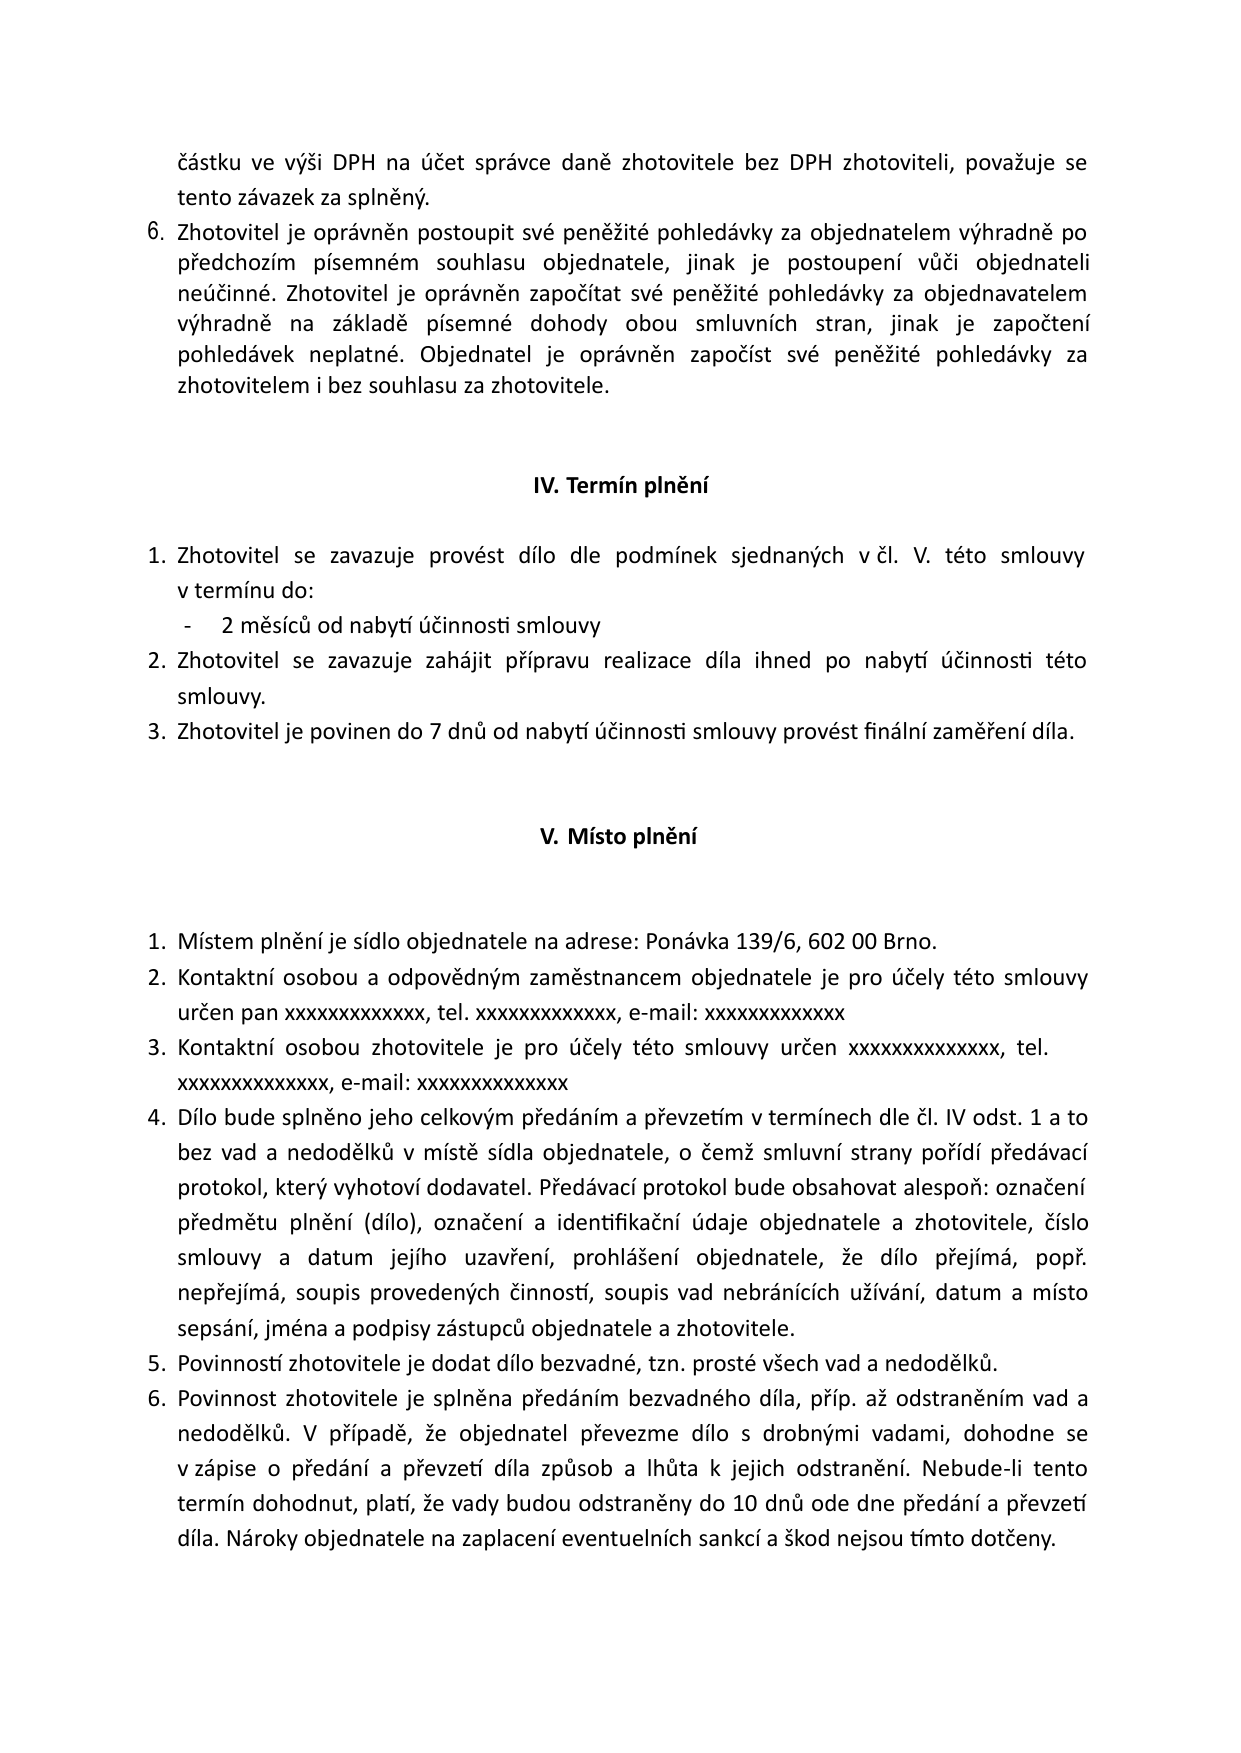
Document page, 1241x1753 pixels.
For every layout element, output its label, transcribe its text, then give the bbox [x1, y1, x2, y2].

text v termínu do: [177, 574, 1118, 605]
text výhradně na základě písemné dohody obou smluvních stran, jinak je započtení [177, 307, 1118, 338]
text 3 [147, 1031, 160, 1061]
text nedodělků. V případě, že objednatel převezme dílo s drobnými vadami, dohodne se [177, 1417, 1118, 1447]
text 1 [147, 539, 160, 570]
text 2 [147, 644, 160, 675]
text nepřejímá, soupis provedených činností, soupis vad nebránících užívání, datum a místo [177, 1276, 1118, 1307]
text termín dohodnut, platí, že vady budou odstraněny do 10 dnů ode dne předání a převzetí [177, 1487, 1118, 1517]
text . Povinností zhotovitele je dodat dílo bezvadné, tzn. prosté všech vad a nedodělků. [160, 1347, 1118, 1377]
text předmětu plnění (dílo), označení a identifikační údaje objednatele a zhotovitele, číslo [177, 1206, 1118, 1237]
text IV. Termín plnění [533, 469, 732, 499]
text díla. Nároky objednatele na zaplacení eventuelních sankcí a škod nejsou tímto dotčeny. [177, 1522, 1118, 1553]
text . Dílo bude splněno jeho celkovým předáním a převzetím v termínech dle čl. IV odst. 1 a to [160, 1101, 1118, 1131]
text . Místem plnění je sídlo objednatele na adrese: Ponávka 139/6, 602 00 Brno. [160, 925, 1117, 956]
text . Povinnost zhotovitele je splněna předáním bezvadného díla, příp. až odstraněním vad a [160, 1382, 1118, 1412]
text . Zhotovitel se zavazuje zahájit přípravu realizace díla ihned po nabytí účinnosti této [160, 644, 1117, 675]
text . Zhotovitel se zavazuje provést dílo dle podmínek sjednaných v čl. V. této smlouvy [160, 539, 1118, 570]
text protokol, který vyhotoví dodavatel. Předávací protokol bude obsahovat alespoň: označení [177, 1171, 1118, 1202]
text smlouvy a datum jejího uzavření, prohlášení objednatele, že dílo přejímá, popř. [177, 1241, 1118, 1272]
text sepsání, jména a podpisy zástupců objednatele a zhotovitele. [177, 1312, 1118, 1342]
text . Zhotovitel je povinen do 7 dnů od nabytí účinnosti smlouvy provést finální zaměření díla. [160, 715, 1117, 745]
text předchozím písemném souhlasu objednatele, jinak je postoupení vůči objednateli [177, 246, 1118, 277]
text V. Místo plnění [540, 820, 725, 851]
text určen pan xxxxxxxxxxxxx, tel. xxxxxxxxxxxxx, e-mail: xxxxxxxxxxxxx [177, 996, 1117, 1026]
text 5 [147, 1347, 160, 1377]
text v zápise o předání a převzetí díla způsob a lhůta k jejich odstranění. Nebude-li tento [177, 1452, 1118, 1482]
text - [184, 609, 216, 640]
text bez vad a nedodělků v místě sídla objednatele, o čemž smluvní strany pořídí předávací [177, 1136, 1118, 1167]
text smlouvy. [177, 680, 1117, 710]
text 4 [147, 1101, 160, 1131]
text 2 [147, 961, 160, 991]
text 2 měsíců od nabytí účinnosti smlouvy [221, 609, 626, 640]
text xxxxxxxxxxxxxx, e-mail: xxxxxxxxxxxxxx [177, 1066, 688, 1096]
text pohledávek neplatné. Objednatel je oprávněn započíst své peněžité pohledávky za [177, 338, 1118, 368]
text . Zhotovitel je oprávněn postoupit své peněžité pohledávky za objednatelem výhradně po [159, 216, 1118, 246]
text částku ve výši DPH na účet správce daně zhotovitele bez DPH zhotoviteli, považuje se [177, 146, 1117, 176]
text zhotovitelem i bez souhlasu za zhotovitele. [177, 369, 1118, 399]
text 1 [147, 925, 160, 956]
text . Kontaktní osobou zhotovitele je pro účely této smlouvy určen xxxxxxxxxxxxxx, tel. [160, 1031, 1117, 1061]
text 6 [147, 1382, 160, 1412]
text . Kontaktní osobou a odpovědným zaměstnancem objednatele je pro účely této smlouvy [160, 961, 1117, 991]
text neúčinné. Zhotovitel je oprávněn započítat své peněžité pohledávky za objednavatelem [177, 277, 1118, 307]
text tento závazek za splněný. [177, 181, 1117, 211]
text 3 [147, 715, 160, 745]
